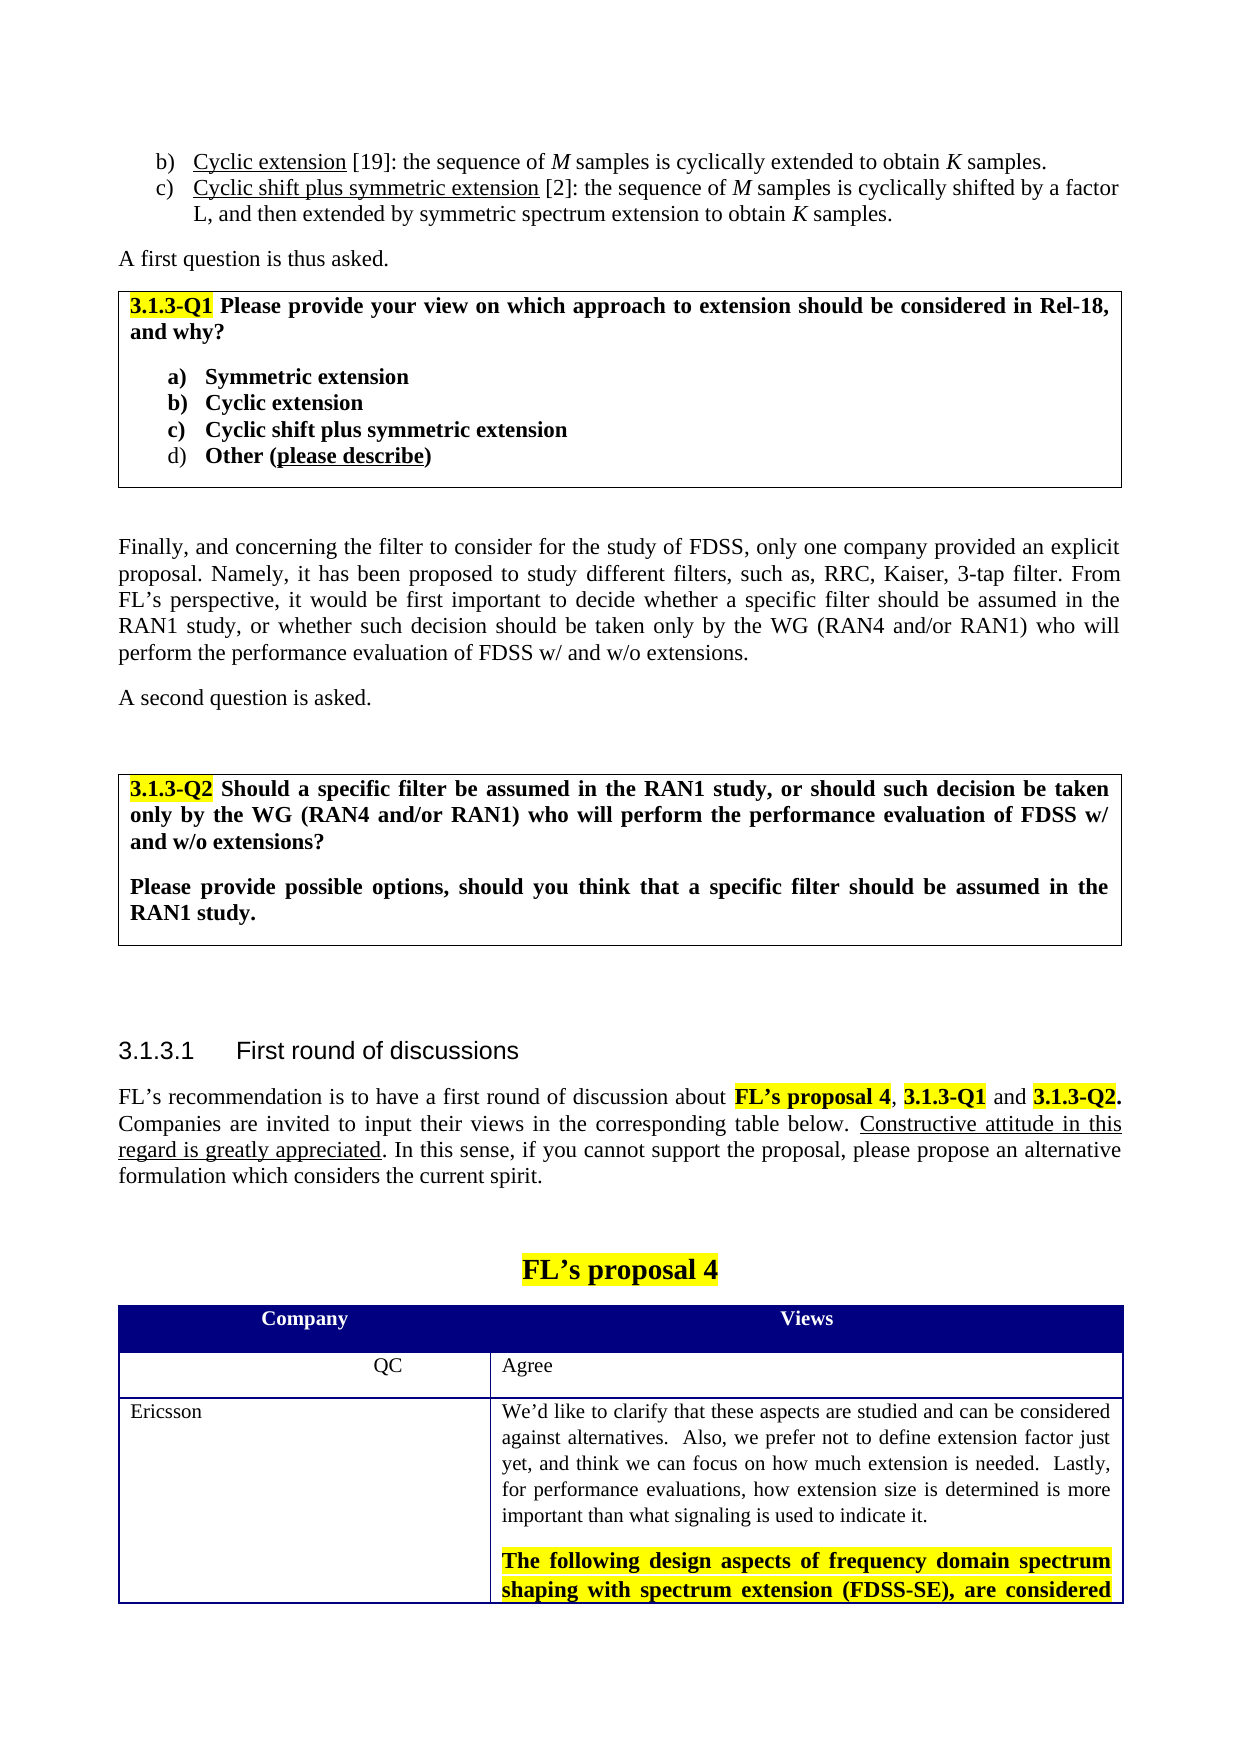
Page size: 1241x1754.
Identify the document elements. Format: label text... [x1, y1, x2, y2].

text Finally, and concerning the filter to consider for the study of FDSS, only one company provided an explicit proposal. Namely, it has been proposed to study different filters, such as, RRC, Kaiser, 3-tap filter. From FL’s perspective, it would be first important to decide whether a specific filter should be assumed in the RAN1 study, or whether such decision should be taken only by the WG (RAN4 and/or RAN1) who will perform the performance evaluation of FDSS w/ and w/o extensions. [118, 533, 1122, 665]
text A first question is thus asked. [118, 246, 1122, 272]
table_cell Ericsson [120, 1399, 490, 1602]
list Cyclic shift plus symmetric extension [2]: the sequence of M samples is cyclically shifted by a factor L, and then extended by symmetric spectrum extension to obtain K samples. [156, 174, 1122, 227]
subtitle First round of discussions [118, 1036, 1122, 1064]
table_header 3.1.3-Q1 Please provide your view on which approach to extension should be considered in Rel-18, and why? Symmetric extension Cyclic extension Cyclic shift plus symmetric extension Other (please describe) [119, 292, 1121, 487]
text FL’s proposal 4 [118, 1252, 1122, 1286]
table_header Views [491, 1306, 1122, 1351]
table_cell QC [120, 1353, 490, 1397]
table_header 3.1.3-Q2 Should a specific filter be assumed in the RAN1 study, or should such decision be taken only by the WG (RAN4 and/or RAN1) who will perform the performance evaluation of FDSS w/ and w/o extensions? Please provide possible options, should you think that a specific filter should be assumed in the RAN1 study. [119, 775, 1121, 944]
table_cell Agree [491, 1353, 1122, 1397]
text A second question is asked. [118, 684, 1122, 710]
table_header Company [120, 1306, 490, 1351]
list Cyclic extension [19]: the sequence of M samples is cyclically extended to obtain K samples. [156, 148, 1122, 174]
text FL’s recommendation is to have a first round of discussion about FL’s proposal 4, 3.1.3-Q1 and 3.1.3-Q2. Companies are invited to input their views in the corresponding table below. Constructive attitude in this regard is greatly appreciated. In this sense, if you cannot support the proposal, please propose an alternative formulation which considers the current spirit. [118, 1083, 1122, 1189]
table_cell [491, 1399, 1122, 1602]
